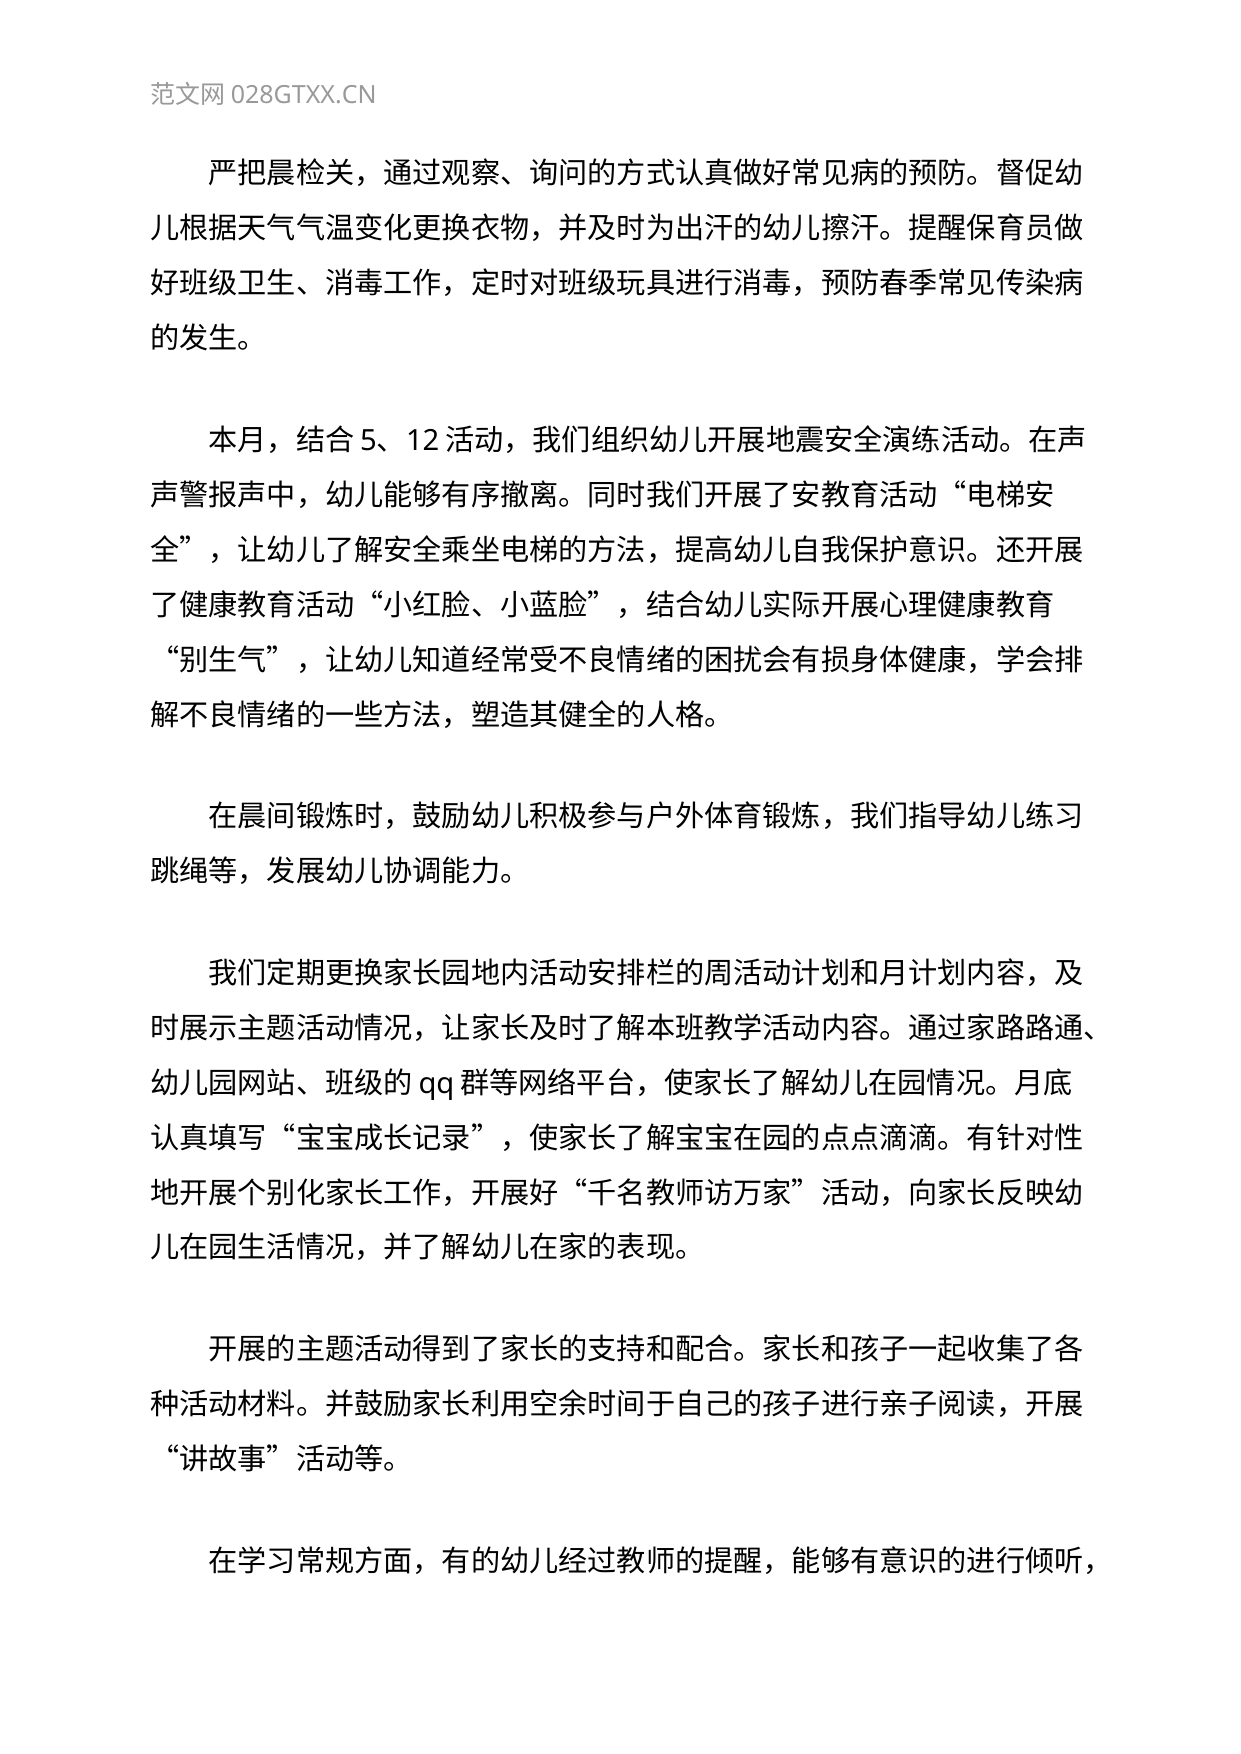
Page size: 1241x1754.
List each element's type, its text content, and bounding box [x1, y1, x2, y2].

text 严把晨检关，通过观察、询问的方式认真做好常见病的预防。督促幼儿根据天气气温变化更换衣物，并及时为出汗的幼儿擦汗。提醒保育员做好班级卫生、消毒工作，定时对班级玩具进行消毒，预防春季常见传染病的发生。 [150, 150, 1090, 357]
text 我们定期更换家长园地内活动安排栏的周活动计划和月计划内容，及时展示主题活动情况，让家长及时了解本班教学活动内容。通过家路路通、幼儿园网站、班级的qq群等网络平台，使家长了解幼儿在园情况。月底认真填写“宝宝成长记录”，使家长了解宝宝在园的点点滴滴。有针对性地开展个别化家长工作，开展好“千名教师访万家”活动，向家长反映幼儿在园生活情况，并了解幼儿在家的表现。 [150, 949, 1090, 1266]
text 在晨间锻炼时，鼓励幼儿积极参与户外体育锻炼，我们指导幼儿练习跳绳等，发展幼儿协调能力。 [150, 793, 1090, 890]
text 开展的主题活动得到了家长的支持和配合。家长和孩子一起收集了各种活动材料。并鼓励家长利用空余时间于自己的孩子进行亲子阅读，开展“讲故事”活动等。 [150, 1326, 1090, 1478]
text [150, 1537, 1090, 1580]
text 本月，结合5、12活动，我们组织幼儿开展地震安全演练活动。在声声警报声中，幼儿能够有序撤离。同时我们开展了安教育活动“电梯安全”，让幼儿了解安全乘坐电梯的方法，提高幼儿自我保护意识。还开展了健康教育活动“小红脸、小蓝脸”，结合幼儿实际开展心理健康教育“别生气”，让幼儿知道经常受不良情绪的困扰会有损身体健康，学会排解不良情绪的一些方法，塑造其健全的人格。 [150, 416, 1090, 733]
